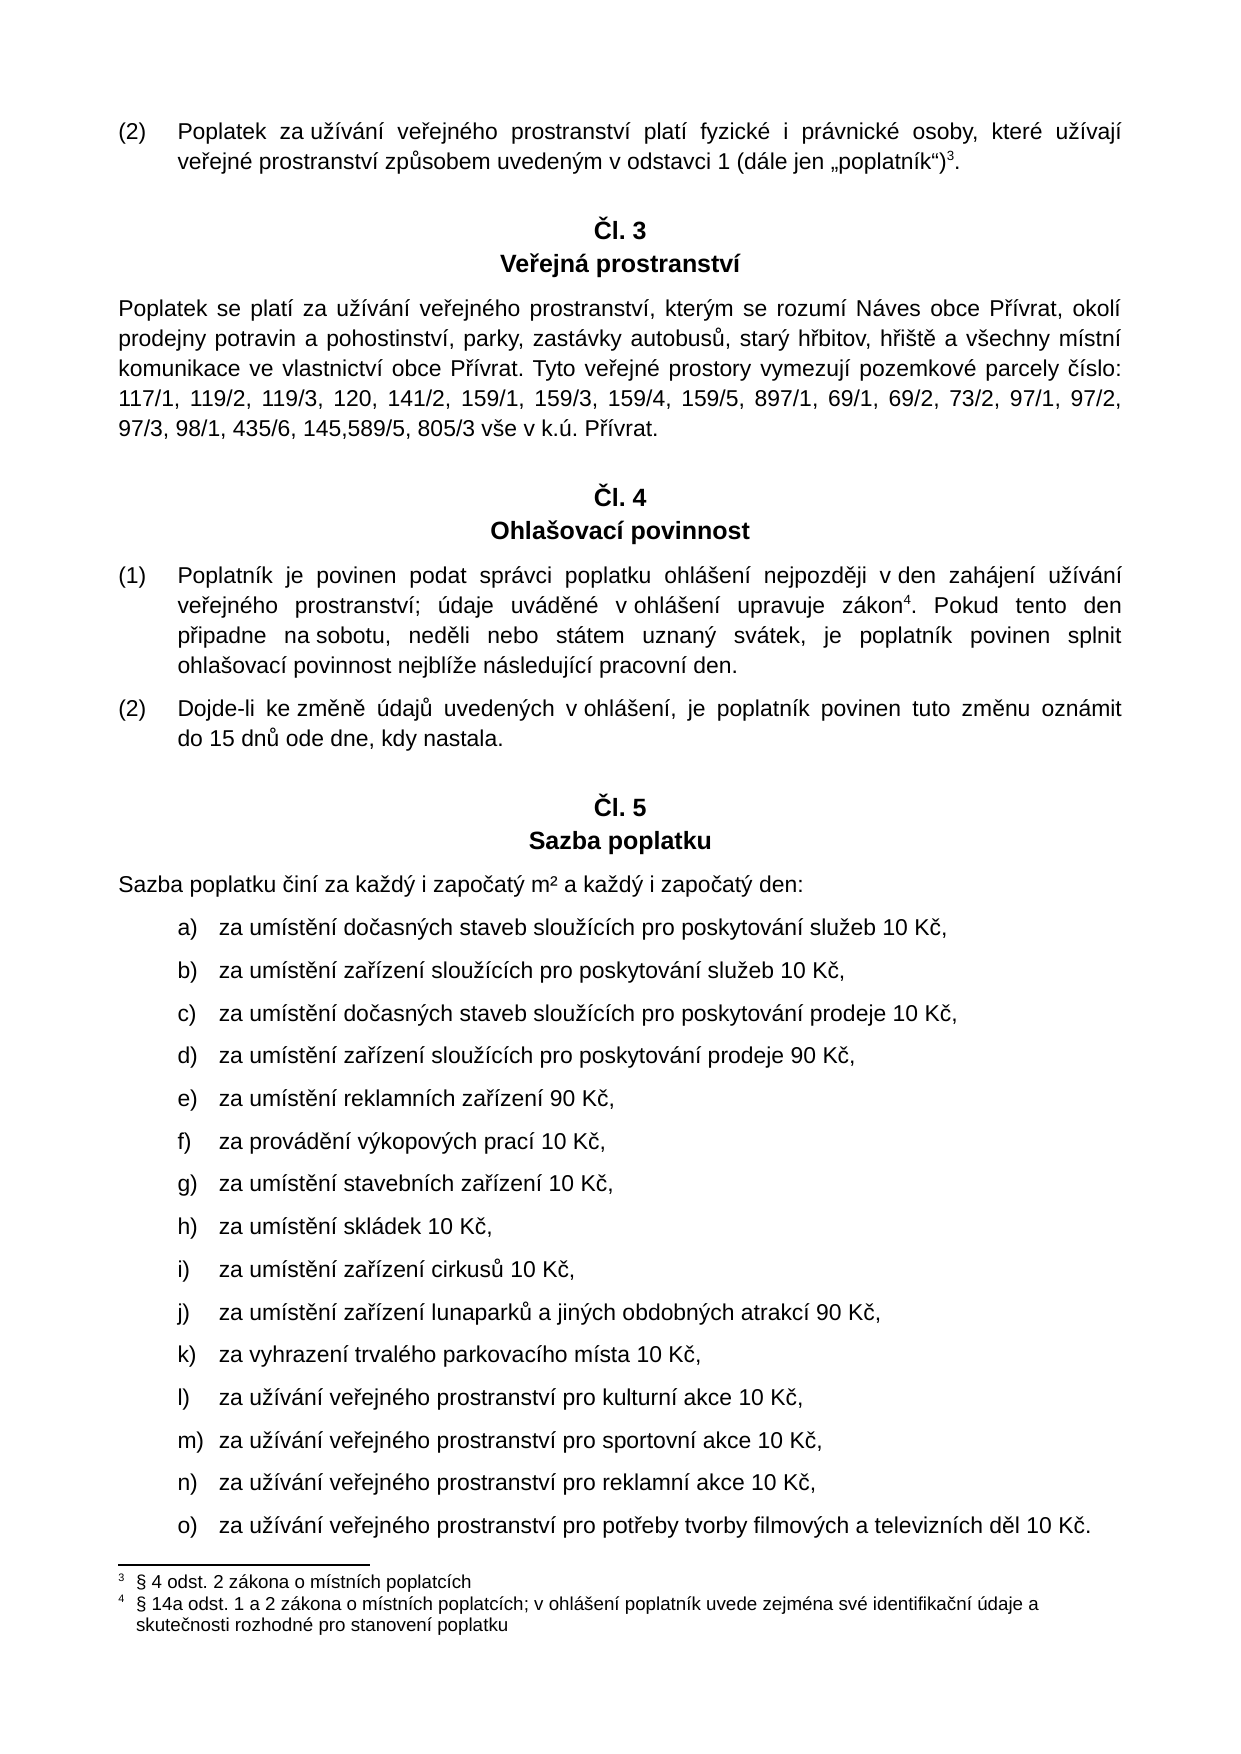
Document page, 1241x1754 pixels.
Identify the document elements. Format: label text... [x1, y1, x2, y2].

list za umístění skládek 10 Kč, [177, 1213, 1122, 1239]
list za umístění dočasných staveb sloužících pro poskytování prodeje 10 Kč, [177, 999, 1122, 1026]
text Poplatek se platí za užívání veřejného prostranství, kterým se rozumí Náves obce Přívrat, okolí prodejny potravin a pohostinství, parky, zastávky autobusů, starý hřbitov, hřiště a všechny místní komunikace ve vlastnictví obce Přívrat. Tyto veřejné prostory vymezují pozemkové parcely číslo: 117/1, 119/2, 119/3, 120, 141/2, 159/1, 159/3, 159/4, 159/5, 897/1, 69/1, 69/2, 73/2, 97/1, 97/2, 97/3, 98/1, 435/6, 145,589/5, 805/3 vše v k.ú. Přívrat. [118, 294, 1122, 442]
list Poplatník je povinen podat správci poplatku ohlášení nejpozději v den zahájení užívání veřejného prostranství; údaje uváděné v ohlášení upravuje zákon. Pokud tento den připadne na sobotu, neděli nebo státem uznaný svátek, je poplatník povinen splnit ohlašovací povinnost nejblíže následující pracovní den. [118, 562, 1122, 679]
list za užívání veřejného prostranství pro sportovní akce 10 Kč, [177, 1427, 1122, 1453]
list za umístění zařízení sloužících pro poskytování služeb 10 Kč, [177, 957, 1122, 983]
list za umístění zařízení sloužících pro poskytování prodeje 90 Kč, [177, 1042, 1122, 1069]
list za užívání veřejného prostranství pro kulturní akce 10 Kč, [177, 1384, 1122, 1410]
list za užívání veřejného prostranství pro reklamní akce 10 Kč, [177, 1469, 1122, 1496]
subtitle Čl. 3 Veřejná prostranství [118, 216, 1122, 278]
list za umístění reklamních zařízení 90 Kč, [177, 1085, 1122, 1111]
text Sazba poplatku činí za každý i započatý m² a každý i započatý den: [118, 871, 1122, 898]
subtitle Čl. 4 Ohlašovací povinnost [118, 483, 1122, 545]
list za umístění zařízení cirkusů 10 Kč, [177, 1256, 1122, 1282]
list za umístění dočasných staveb sloužících pro poskytování služeb 10 Kč, [177, 914, 1122, 941]
list za umístění zařízení lunaparků a jiných obdobných atrakcí 90 Kč, [177, 1298, 1122, 1325]
subtitle Čl. 5 Sazba poplatku [118, 793, 1122, 855]
list Poplatek za užívání veřejného prostranství platí fyzické i právnické osoby, které užívají veřejné prostranství způsobem uvedeným v odstavci 1 (dále jen „poplatník“). [118, 118, 1122, 175]
list za umístění stavebních zařízení 10 Kč, [177, 1170, 1122, 1197]
list za provádění výkopových prací 10 Kč, [177, 1128, 1122, 1154]
list za užívání veřejného prostranství pro potřeby tvorby filmových a televizních děl 10 Kč. [177, 1512, 1122, 1538]
list Dojde-li ke změně údajů uvedených v ohlášení, je poplatník povinen tuto změnu oznámit do 15 dnů ode dne, kdy nastala. [118, 695, 1122, 752]
list za vyhrazení trvalého parkovacího místa 10 Kč, [177, 1341, 1122, 1368]
